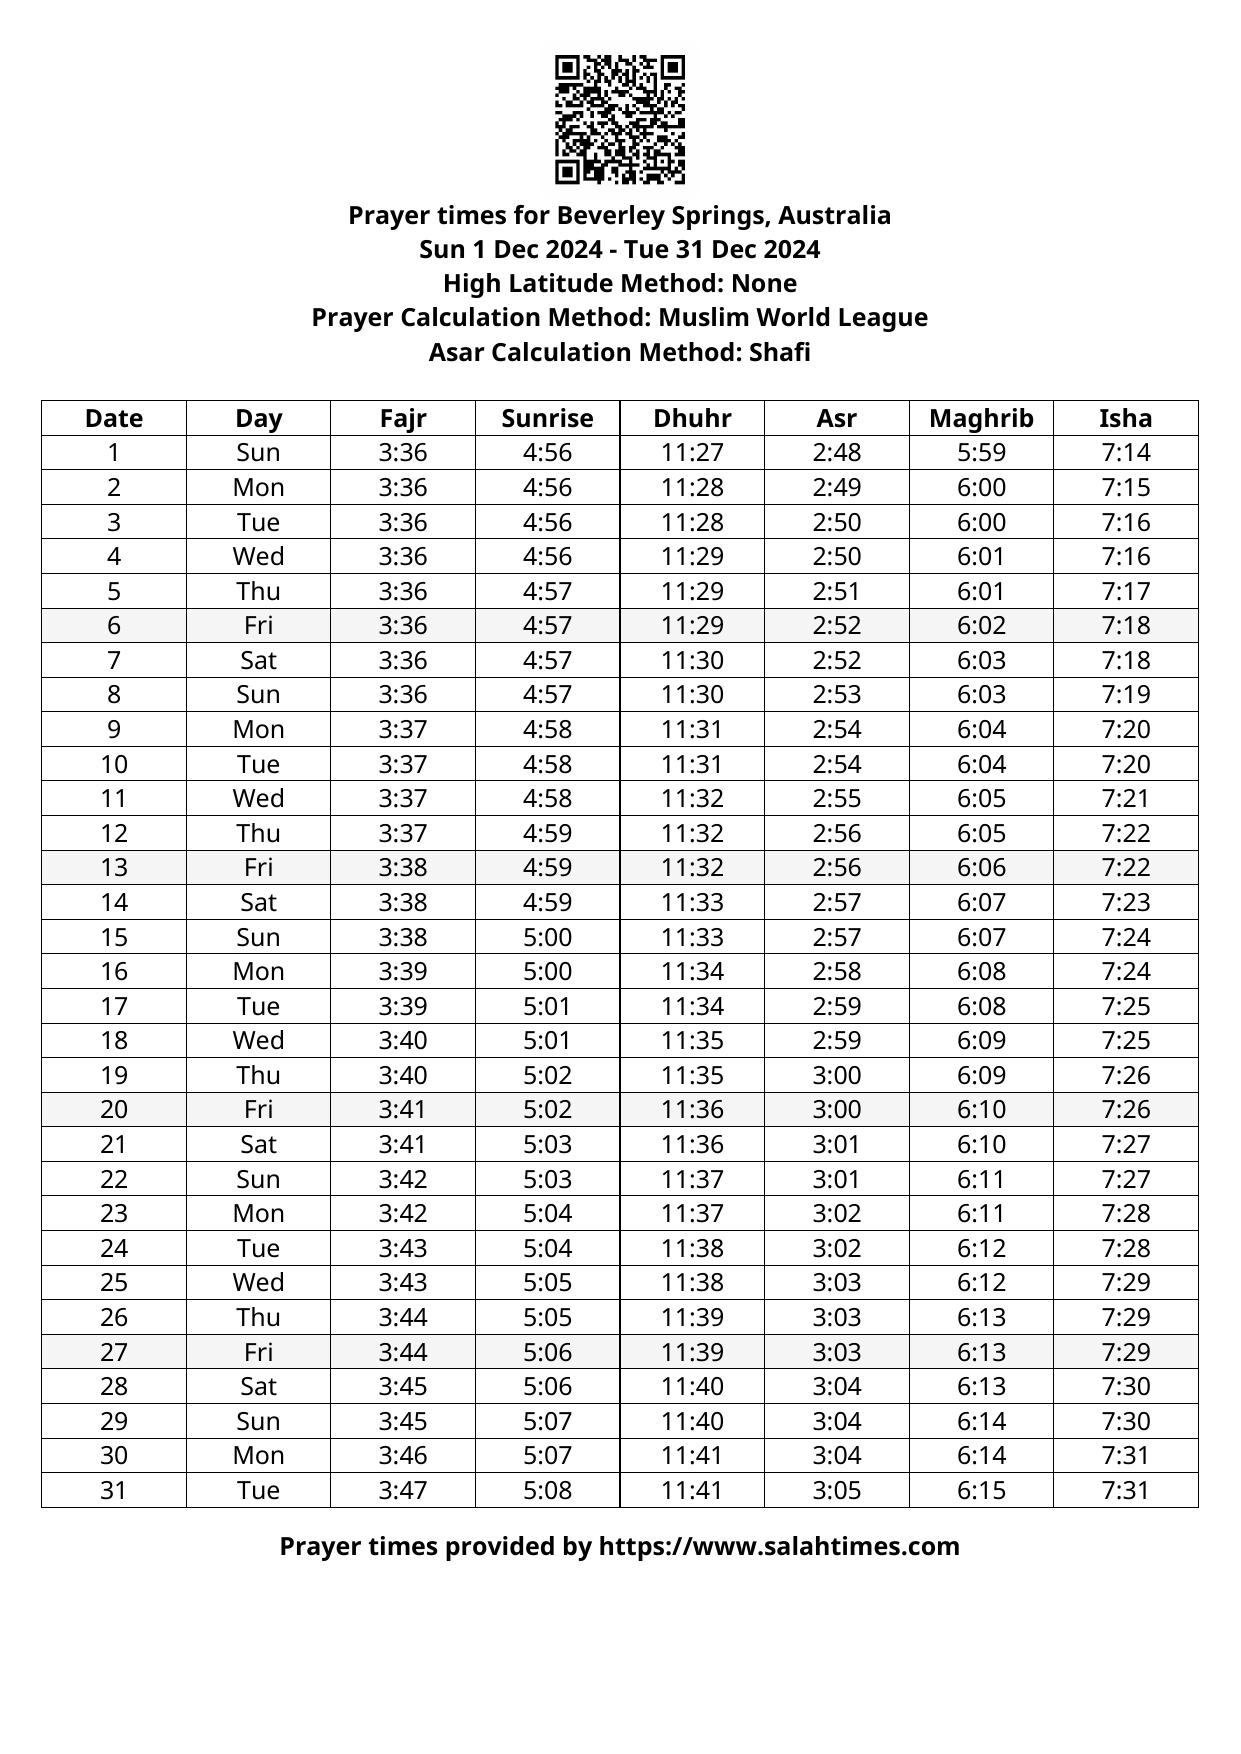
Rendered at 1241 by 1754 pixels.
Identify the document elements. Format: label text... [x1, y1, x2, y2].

table_cell 5:07 [476, 1404, 619, 1437]
table_cell Mon [187, 1439, 330, 1472]
table_cell 4:56 [476, 505, 619, 538]
table_cell 11 [42, 781, 186, 815]
table_cell 2:59 [765, 1024, 909, 1057]
table_cell 3:36 [331, 678, 475, 711]
table_cell 3:03 [765, 1266, 909, 1299]
table_cell 15 [42, 920, 186, 953]
table_cell 7:19 [1054, 678, 1198, 711]
table_cell 7:25 [1054, 1024, 1198, 1057]
table_cell Sun [187, 1404, 330, 1437]
table_cell Tue [187, 1231, 330, 1264]
table_cell 5:06 [476, 1369, 619, 1403]
table_cell 4:57 [476, 609, 619, 642]
table_cell 6:11 [910, 1162, 1053, 1195]
table_cell 3:41 [331, 1127, 475, 1161]
table_cell 6:12 [910, 1231, 1053, 1264]
table_header Day [187, 401, 330, 434]
table_cell 7:18 [1054, 609, 1198, 642]
table_cell 7:28 [1054, 1231, 1198, 1264]
table_cell 7:29 [1054, 1335, 1198, 1368]
text Prayer Calculation Method: Muslim World League [42, 300, 1198, 334]
table_cell 7:20 [1054, 712, 1198, 746]
table_cell Sun [187, 1162, 330, 1195]
table_cell 6:14 [910, 1404, 1053, 1437]
table_cell 11:35 [621, 1024, 764, 1057]
table_cell 11:35 [621, 1058, 764, 1092]
table_cell 7:21 [1054, 781, 1198, 815]
table_cell 7 [42, 643, 186, 677]
table_cell 7:16 [1054, 539, 1198, 573]
table_cell 4:59 [476, 851, 619, 884]
table_cell 28 [42, 1369, 186, 1403]
table_cell 3:42 [331, 1162, 475, 1195]
table_cell 11:37 [621, 1196, 764, 1230]
table_cell 5:05 [476, 1266, 619, 1299]
table_cell 4:57 [476, 678, 619, 711]
table_cell 2:49 [765, 470, 909, 504]
table_cell 4:57 [476, 574, 619, 607]
table_cell 19 [42, 1058, 186, 1092]
table_cell 6 [42, 609, 186, 642]
table_cell 2:53 [765, 678, 909, 711]
table_cell 11:30 [621, 643, 764, 677]
table_cell Sat [187, 1127, 330, 1161]
table_cell 6:03 [910, 643, 1053, 677]
table_cell 2:54 [765, 712, 909, 746]
table_cell 11:28 [621, 470, 764, 504]
table_cell 6:07 [910, 885, 1053, 919]
table_cell 6:00 [910, 470, 1053, 504]
table_cell 11:41 [621, 1473, 764, 1507]
table_cell 6:13 [910, 1335, 1053, 1368]
table_cell 3:37 [331, 781, 475, 815]
table_cell 6:07 [910, 920, 1053, 953]
table_cell 11:32 [621, 851, 764, 884]
table_cell 3:00 [765, 1058, 909, 1092]
table_cell Fri [187, 1335, 330, 1368]
table_cell 3:37 [331, 816, 475, 849]
table_cell Sun [187, 920, 330, 953]
table_cell 3 [42, 505, 186, 538]
table_cell 4 [42, 539, 186, 573]
table_cell 6:05 [910, 781, 1053, 815]
table_cell 1 [42, 436, 186, 469]
table_cell 5:59 [910, 436, 1053, 469]
table_cell 18 [42, 1024, 186, 1057]
table_cell Tue [187, 989, 330, 1022]
table_cell 11:34 [621, 954, 764, 988]
table_cell 3:04 [765, 1369, 909, 1403]
table_cell Thu [187, 1300, 330, 1334]
table_cell 3:36 [331, 470, 475, 504]
table_cell 6:04 [910, 712, 1053, 746]
table_cell 6:13 [910, 1369, 1053, 1403]
table_cell 5:06 [476, 1335, 619, 1368]
text Asar Calculation Method: Shafi [42, 334, 1198, 368]
table_cell 7:28 [1054, 1196, 1198, 1230]
table_cell 6:04 [910, 747, 1053, 780]
table_cell 3:02 [765, 1196, 909, 1230]
table_cell 6:01 [910, 574, 1053, 607]
table_cell 11:40 [621, 1369, 764, 1403]
table_cell 6:09 [910, 1024, 1053, 1057]
table_cell 9 [42, 712, 186, 746]
table_cell Wed [187, 1024, 330, 1057]
table_cell 3:45 [331, 1404, 475, 1437]
table_cell 16 [42, 954, 186, 988]
table_cell 5 [42, 574, 186, 607]
table_cell 11:36 [621, 1093, 764, 1126]
table_cell 3:36 [331, 609, 475, 642]
table_cell 2:52 [765, 643, 909, 677]
table_cell 3:36 [331, 436, 475, 469]
table_cell 3:39 [331, 954, 475, 988]
table_cell 2:50 [765, 505, 909, 538]
table_cell 3:38 [331, 920, 475, 953]
table_cell Fri [187, 1093, 330, 1126]
table_cell 11:29 [621, 539, 764, 573]
table_cell 5:07 [476, 1439, 619, 1472]
table_cell Sat [187, 1369, 330, 1403]
table_cell 8 [42, 678, 186, 711]
table_cell 7:18 [1054, 643, 1198, 677]
table_cell 30 [42, 1439, 186, 1472]
table_header Isha [1054, 401, 1198, 434]
table_cell 11:31 [621, 747, 764, 780]
table_cell 3:40 [331, 1024, 475, 1057]
table_cell 11:29 [621, 574, 764, 607]
table_cell 7:30 [1054, 1404, 1198, 1437]
table_cell 7:17 [1054, 574, 1198, 607]
table_cell 6:02 [910, 609, 1053, 642]
table_cell 3:43 [331, 1231, 475, 1264]
table_cell 5:00 [476, 920, 619, 953]
table_cell 3:36 [331, 643, 475, 677]
table_cell 7:23 [1054, 885, 1198, 919]
table_cell 7:15 [1054, 470, 1198, 504]
table_cell 7:30 [1054, 1369, 1198, 1403]
table_cell 3:42 [331, 1196, 475, 1230]
table_cell 22 [42, 1162, 186, 1195]
table_cell 11:30 [621, 678, 764, 711]
table_cell 3:36 [331, 574, 475, 607]
table_cell 3:00 [765, 1093, 909, 1126]
table_cell 4:57 [476, 643, 619, 677]
table_cell Mon [187, 954, 330, 988]
table_cell 20 [42, 1093, 186, 1126]
table_cell 3:03 [765, 1335, 909, 1368]
table_cell 6:14 [910, 1439, 1053, 1472]
table_cell 2:50 [765, 539, 909, 573]
table_cell 25 [42, 1266, 186, 1299]
table_cell 11:34 [621, 989, 764, 1022]
table_cell 4:58 [476, 781, 619, 815]
table_cell 3:47 [331, 1473, 475, 1507]
table_cell 2:59 [765, 989, 909, 1022]
table_cell 11:33 [621, 920, 764, 953]
table_cell 11:38 [621, 1231, 764, 1264]
table_cell 6:08 [910, 989, 1053, 1022]
table_cell Sat [187, 885, 330, 919]
table_cell 3:44 [331, 1335, 475, 1368]
table_cell 2:52 [765, 609, 909, 642]
table_cell 3:36 [331, 539, 475, 573]
table_cell Sun [187, 678, 330, 711]
table_cell 3:40 [331, 1058, 475, 1092]
table_cell 4:56 [476, 436, 619, 469]
table_cell 7:16 [1054, 505, 1198, 538]
table_cell 2 [42, 470, 186, 504]
table_cell Fri [187, 851, 330, 884]
table_cell 7:29 [1054, 1266, 1198, 1299]
table_cell 7:24 [1054, 954, 1198, 988]
table_cell 2:55 [765, 781, 909, 815]
table_cell 5:08 [476, 1473, 619, 1507]
table_header Maghrib [910, 401, 1053, 434]
table_cell Wed [187, 781, 330, 815]
table_cell 6:12 [910, 1266, 1053, 1299]
table_cell 11:41 [621, 1439, 764, 1472]
table_cell Tue [187, 1473, 330, 1507]
table_header Asr [765, 401, 909, 434]
text Prayer times provided by https://www.salahtimes.com [42, 1528, 1198, 1563]
table_cell Tue [187, 505, 330, 538]
table_cell 3:44 [331, 1300, 475, 1334]
table_cell 2:48 [765, 436, 909, 469]
picture [542, 41, 699, 198]
table_cell Tue [187, 747, 330, 780]
table_cell 3:36 [331, 505, 475, 538]
table_header Fajr [331, 401, 475, 434]
table_cell 5:05 [476, 1300, 619, 1334]
table_cell 2:57 [765, 885, 909, 919]
table_cell 6:15 [910, 1473, 1053, 1507]
table_cell Mon [187, 1196, 330, 1230]
table_cell 5:01 [476, 989, 619, 1022]
table_cell Mon [187, 470, 330, 504]
table_cell 11:32 [621, 781, 764, 815]
table_cell 3:03 [765, 1300, 909, 1334]
table_cell 6:01 [910, 539, 1053, 573]
table_cell 2:56 [765, 851, 909, 884]
table_cell Sun [187, 436, 330, 469]
table_cell 11:32 [621, 816, 764, 849]
table_cell 11:27 [621, 436, 764, 469]
table_cell 11:40 [621, 1404, 764, 1437]
table_cell 3:04 [765, 1439, 909, 1472]
table_cell 3:01 [765, 1127, 909, 1161]
table_cell 31 [42, 1473, 186, 1507]
table_cell 6:10 [910, 1093, 1053, 1126]
table_cell 3:04 [765, 1404, 909, 1437]
table_cell 7:27 [1054, 1162, 1198, 1195]
table_cell 4:56 [476, 470, 619, 504]
table_cell 11:28 [621, 505, 764, 538]
table_cell 11:39 [621, 1300, 764, 1334]
table_cell 7:31 [1054, 1473, 1198, 1507]
text Prayer times for Beverley Springs, Australia [42, 198, 1198, 232]
table_cell 7:29 [1054, 1300, 1198, 1334]
table_cell 6:06 [910, 851, 1053, 884]
table_cell 6:05 [910, 816, 1053, 849]
table_cell 7:26 [1054, 1093, 1198, 1126]
table_cell 11:33 [621, 885, 764, 919]
table_header Date [42, 401, 186, 434]
table_cell 4:56 [476, 539, 619, 573]
table_cell 11:38 [621, 1266, 764, 1299]
table_header Dhuhr [621, 401, 764, 434]
table_cell 7:26 [1054, 1058, 1198, 1092]
table_cell 3:39 [331, 989, 475, 1022]
table_cell 6:03 [910, 678, 1053, 711]
table_cell 5:04 [476, 1231, 619, 1264]
table_cell 4:58 [476, 712, 619, 746]
table_cell 17 [42, 989, 186, 1022]
table_cell Fri [187, 609, 330, 642]
table_cell 2:51 [765, 574, 909, 607]
table_cell 7:31 [1054, 1439, 1198, 1472]
table_cell 3:37 [331, 747, 475, 780]
table_cell 3:01 [765, 1162, 909, 1195]
table_cell Thu [187, 1058, 330, 1092]
table_cell 2:58 [765, 954, 909, 988]
table_cell 11:39 [621, 1335, 764, 1368]
table_cell 5:02 [476, 1058, 619, 1092]
table_cell 4:59 [476, 816, 619, 849]
table_cell 3:41 [331, 1093, 475, 1126]
table_cell 6:10 [910, 1127, 1053, 1161]
table_cell 6:00 [910, 505, 1053, 538]
table_cell 29 [42, 1404, 186, 1437]
table_cell 27 [42, 1335, 186, 1368]
table_cell 3:02 [765, 1231, 909, 1264]
table_cell 5:03 [476, 1127, 619, 1161]
table_cell 3:45 [331, 1369, 475, 1403]
table_cell 2:56 [765, 816, 909, 849]
table_cell 5:04 [476, 1196, 619, 1230]
table_cell 2:57 [765, 920, 909, 953]
table_cell 3:43 [331, 1266, 475, 1299]
table_cell 6:08 [910, 954, 1053, 988]
table_cell 6:09 [910, 1058, 1053, 1092]
table_cell Thu [187, 574, 330, 607]
table_cell 4:59 [476, 885, 619, 919]
table_cell 12 [42, 816, 186, 849]
table_cell 7:25 [1054, 989, 1198, 1022]
table_header Sunrise [476, 401, 619, 434]
table_cell 6:13 [910, 1300, 1053, 1334]
table_cell 3:38 [331, 885, 475, 919]
table_cell 11:36 [621, 1127, 764, 1161]
table_cell 5:02 [476, 1093, 619, 1126]
table_cell 4:58 [476, 747, 619, 780]
table_cell 26 [42, 1300, 186, 1334]
table_cell 23 [42, 1196, 186, 1230]
table_cell 2:54 [765, 747, 909, 780]
table_cell 24 [42, 1231, 186, 1264]
table_cell 11:31 [621, 712, 764, 746]
table_cell 10 [42, 747, 186, 780]
table_cell 7:24 [1054, 920, 1198, 953]
text Sun 1 Dec 2024 - Tue 31 Dec 2024 [42, 232, 1198, 266]
table_cell Wed [187, 1266, 330, 1299]
table_cell 21 [42, 1127, 186, 1161]
table_cell 11:29 [621, 609, 764, 642]
table_cell 7:22 [1054, 851, 1198, 884]
table_cell 5:00 [476, 954, 619, 988]
table_cell 7:14 [1054, 436, 1198, 469]
table_cell 5:01 [476, 1024, 619, 1057]
table_cell Mon [187, 712, 330, 746]
table_cell 7:20 [1054, 747, 1198, 780]
table_cell 3:46 [331, 1439, 475, 1472]
table_cell 3:38 [331, 851, 475, 884]
table_cell 7:27 [1054, 1127, 1198, 1161]
table_cell 7:22 [1054, 816, 1198, 849]
table_cell Thu [187, 816, 330, 849]
text High Latitude Method: None [42, 266, 1198, 300]
table_cell 3:37 [331, 712, 475, 746]
table_cell 13 [42, 851, 186, 884]
table_cell Sat [187, 643, 330, 677]
table_cell 6:11 [910, 1196, 1053, 1230]
table_cell Wed [187, 539, 330, 573]
table_cell 5:03 [476, 1162, 619, 1195]
table_cell 11:37 [621, 1162, 764, 1195]
table_cell 3:05 [765, 1473, 909, 1507]
table_cell 14 [42, 885, 186, 919]
